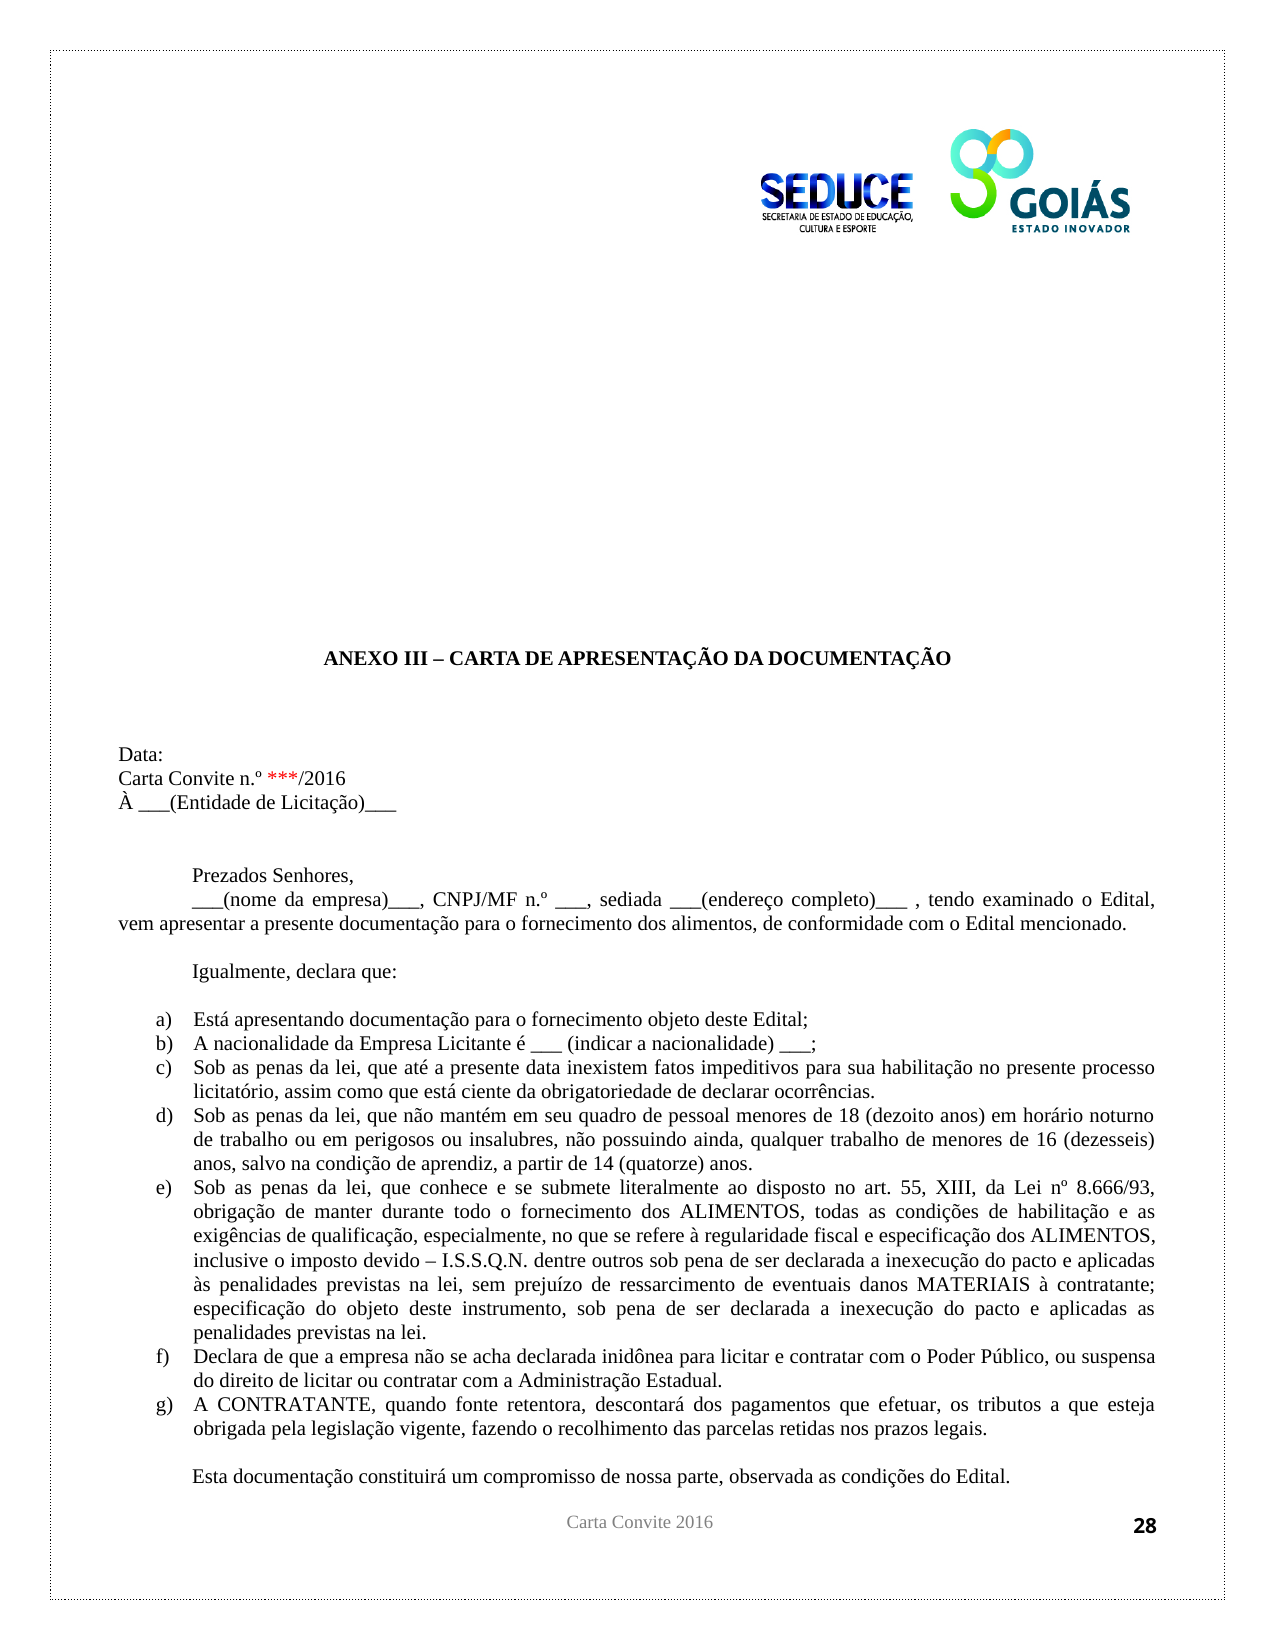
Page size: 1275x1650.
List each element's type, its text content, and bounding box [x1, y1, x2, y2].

text Data: [118, 742, 1157, 766]
text ___(nome da empresa)___, CNPJ/MF n.º ___, sediada ___(endereço completo)___ , tendo examinado o Edital, vem apresentar a presente documentação para o fornecimento dos alimentos, de conformidade com o Edital mencionado. [118, 887, 1157, 935]
text Esta documentação constituirá um compromisso de nossa parte, observada as condições do Edital. [118, 1464, 1157, 1488]
text Carta Convite n.º ***/2016 [118, 766, 1157, 790]
list A CONTRATANTE, quando fonte retentora, descontará dos pagamentos que efetuar, os tributos a que esteja obrigada pela legislação vigente, fazendo o recolhimento das parcelas retidas nos prazos legais. [156, 1392, 1157, 1440]
subtitle ANEXO III – CARTA DE APRESENTAÇÃO DA DOCUMENTAÇÃO [118, 646, 1157, 670]
list A nacionalidade da Empresa Licitante é ___ (indicar a nacionalidade) ___; [156, 1031, 1157, 1055]
text Prezados Senhores, [118, 862, 1157, 887]
list Sob as penas da lei, que conhece e se submete literalmente ao disposto no art. 55, XIII, da Lei nº 8.666/93, obrigação de manter durante todo o fornecimento dos ALIMENTOS, todas as condições de habilitação e as exigências de qualificação, especialmente, no que se refere à regularidade fiscal e especificação dos ALIMENTOS, inclusive o imposto devido – I.S.S.Q.N. dentre outros sob pena de ser declarada a inexecução do pacto e aplicadas às penalidades previstas na lei, sem prejuízo de ressarcimento de eventuais danos MATERIAIS à contratante; especificação do objeto deste instrumento, sob pena de ser declarada a inexecução do pacto e aplicadas as penalidades previstas na lei. [156, 1175, 1157, 1344]
text À ___(Entidade de Licitação)___ [118, 790, 1157, 814]
list Sob as penas da lei, que até a presente data inexistem fatos impeditivos para sua habilitação no presente processo licitatório, assim como que está ciente da obrigatoriedade de declarar ocorrências. [156, 1055, 1157, 1103]
list Declara de que a empresa não se acha declarada inidônea para licitar e contratar com o Poder Público, ou suspensa do direito de licitar ou contratar com a Administração Estadual. [156, 1344, 1157, 1392]
picture [347, 75, 1158, 261]
text Igualmente, declara que: [118, 959, 1157, 983]
list Está apresentando documentação para o fornecimento objeto deste Edital; [156, 1007, 1157, 1031]
list Sob as penas da lei, que não mantém em seu quadro de pessoal menores de 18 (dezoito anos) em horário noturno de trabalho ou em perigosos ou insalubres, não possuindo ainda, qualquer trabalho de menores de 16 (dezesseis) anos, salvo na condição de aprendiz, a partir de 14 (quatorze) anos. [156, 1103, 1157, 1175]
